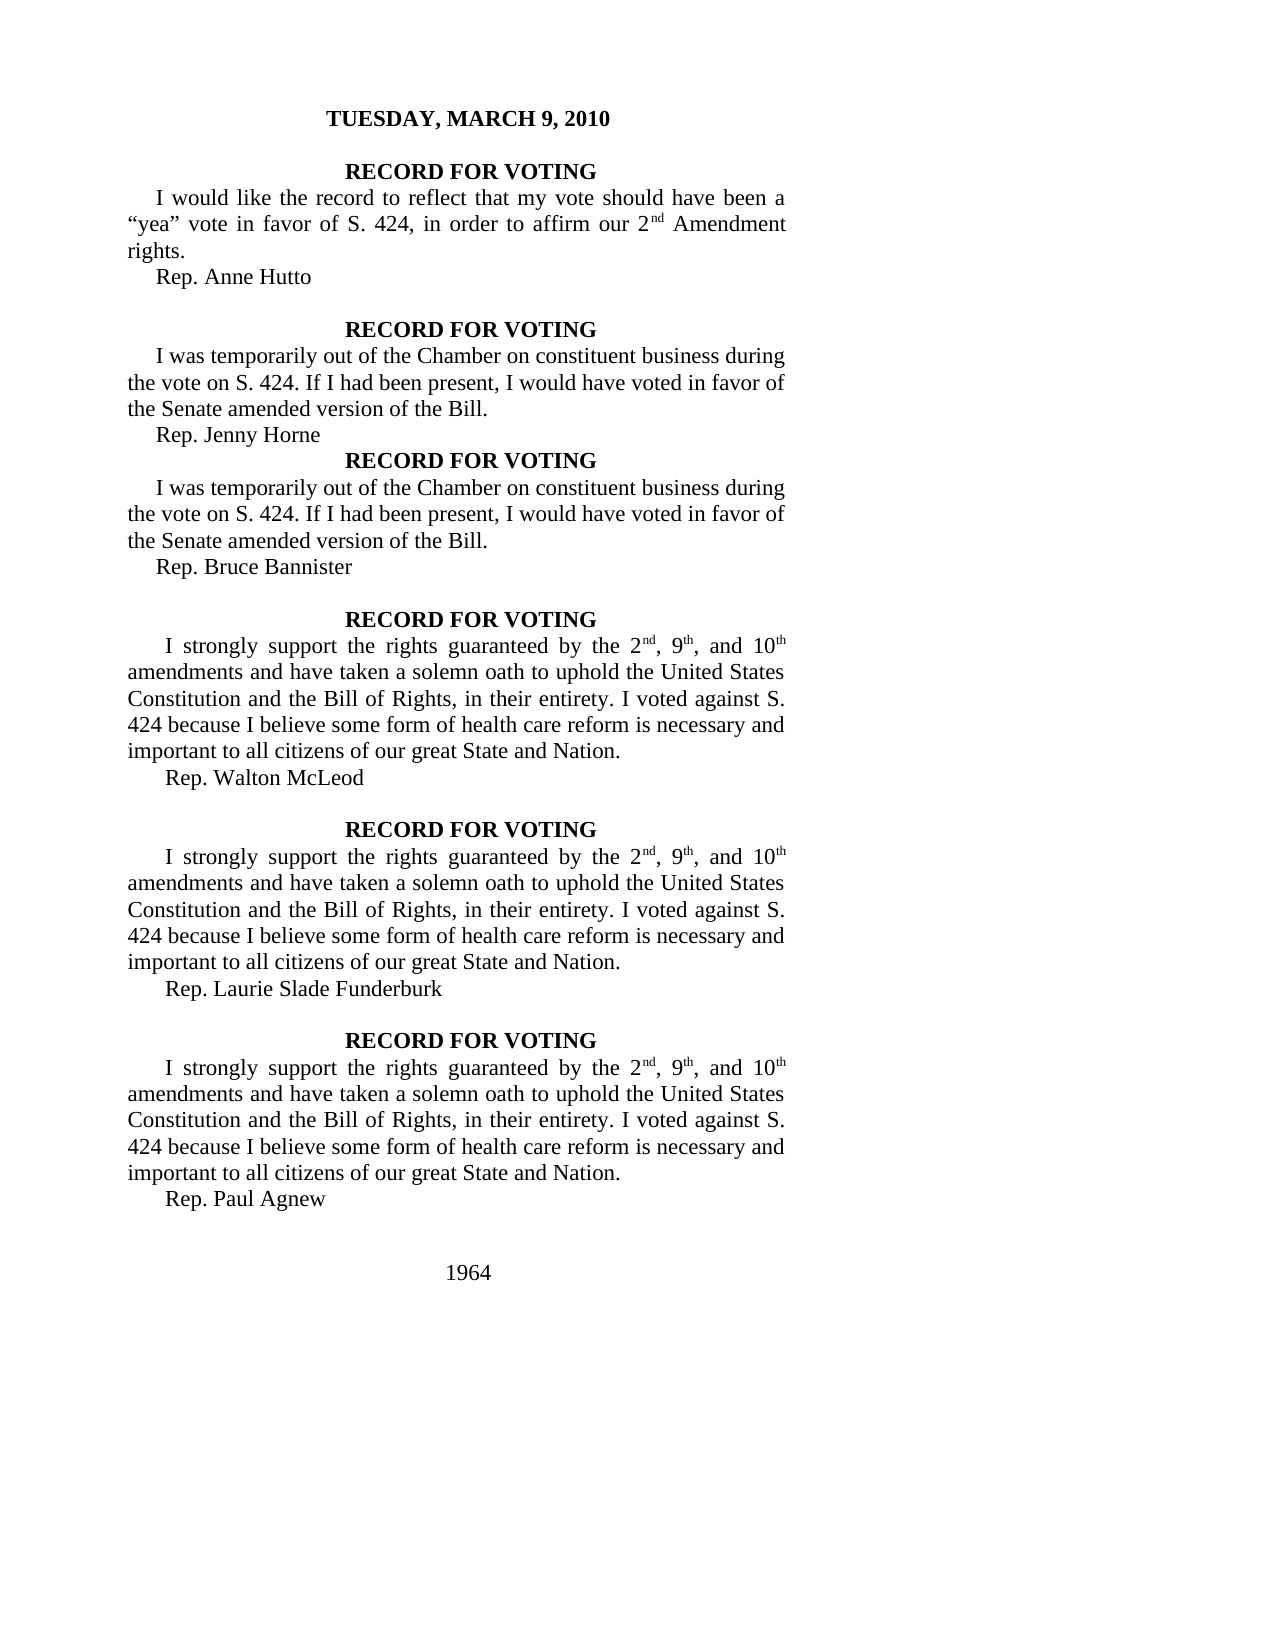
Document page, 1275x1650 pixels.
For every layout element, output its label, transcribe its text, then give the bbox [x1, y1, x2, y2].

title RECORD FOR VOTING [127, 606, 786, 632]
title RECORD FOR VOTING [127, 1027, 786, 1054]
title RECORD FOR VOTING [127, 316, 786, 342]
title RECORD FOR VOTING [127, 158, 786, 184]
text Rep. Bruce Bannister [127, 553, 786, 579]
text I strongly support the rights guaranteed by the 2nd, 9th, and 10th amendments and have taken a solemn oath to uphold the United States Constitution and the Bill of Rights, in their entirety. I voted against S. 424 because I believe some form of health care reform is necessary and important to all citizens of our great State and Nation. [127, 1054, 786, 1186]
text Rep. Anne Hutto [127, 263, 786, 289]
text Rep. Walton McLeod [127, 764, 786, 790]
text Rep. Laurie Slade Funderburk [127, 975, 786, 1001]
text I strongly support the rights guaranteed by the 2nd, 9th, and 10th amendments and have taken a solemn oath to uphold the United States Constitution and the Bill of Rights, in their entirety. I voted against S. 424 because I believe some form of health care reform is necessary and important to all citizens of our great State and Nation. [127, 632, 786, 764]
text I would like the record to reflect that my vote should have been a “yea” vote in favor of S. 424, in order to affirm our 2nd Amendment rights. [127, 184, 786, 263]
text Rep. Paul Agnew [127, 1186, 786, 1212]
text Rep. Jenny Horne [127, 421, 786, 448]
text I was temporarily out of the Chamber on constituent business during the vote on S. 424. If I had been present, I would have voted in favor of the Senate amended version of the Bill. [127, 342, 786, 421]
title RECORD FOR VOTING [127, 817, 786, 843]
text I was temporarily out of the Chamber on constituent business during the vote on S. 424. If I had been present, I would have voted in favor of the Senate amended version of the Bill. [127, 474, 786, 553]
title RECORD FOR VOTING [127, 448, 786, 474]
text I strongly support the rights guaranteed by the 2nd, 9th, and 10th amendments and have taken a solemn oath to uphold the United States Constitution and the Bill of Rights, in their entirety. I voted against S. 424 because I believe some form of health care reform is necessary and important to all citizens of our great State and Nation. [127, 843, 786, 975]
